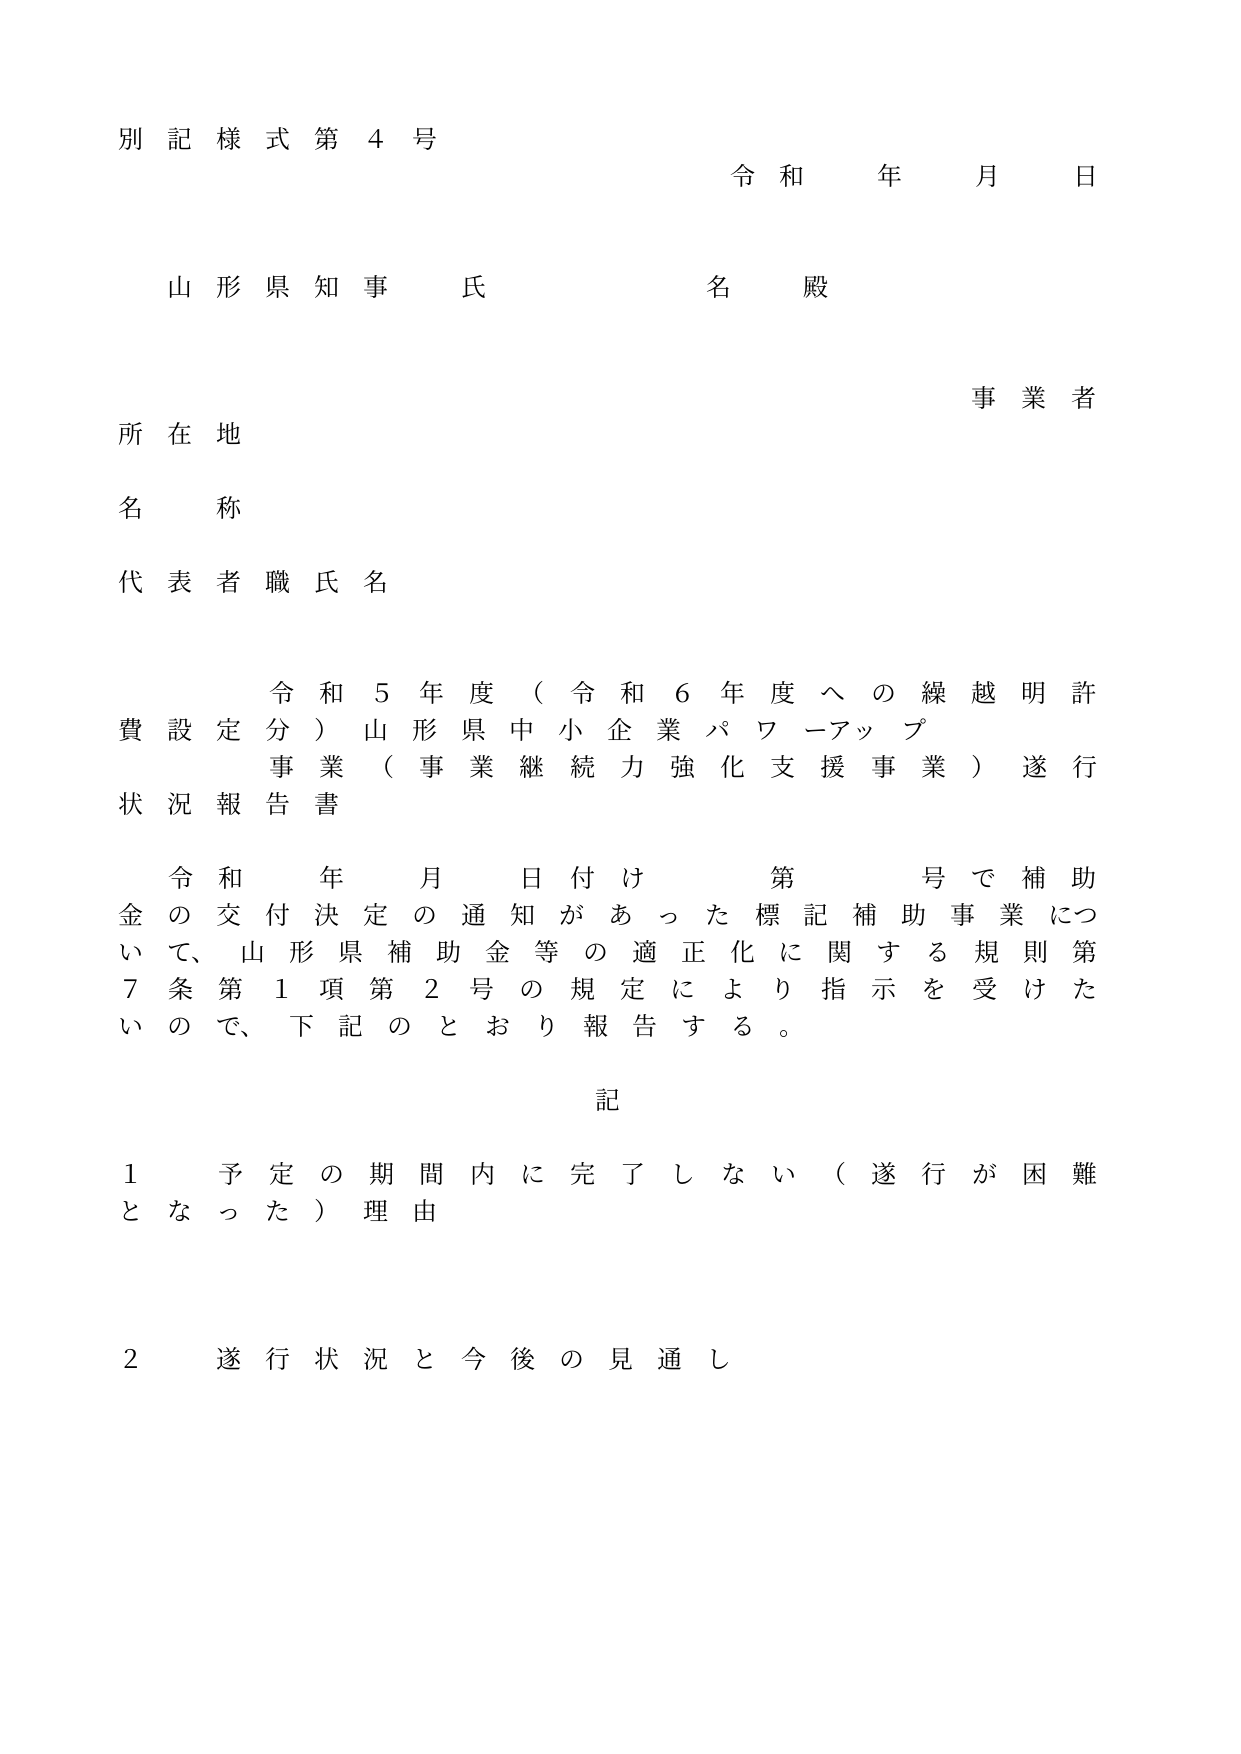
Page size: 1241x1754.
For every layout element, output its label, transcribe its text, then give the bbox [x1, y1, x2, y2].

text 令和 年 月 日 [118, 156, 1122, 193]
text 記 [118, 1080, 1122, 1117]
text 山形県知事 氏 名 殿 [118, 267, 1122, 304]
text 別記様式第４号 [118, 119, 1122, 156]
text １ 予定の期間内に完了しない（遂行が困難となった）理由 [118, 1154, 1122, 1228]
text 事業（事業継続力強化支援事業）遂行状況報告書 [118, 747, 1122, 821]
text 令和 年 月 日付け 第 号で補助金の交付決定の通知があった標記補助事業について、山形県補助金等の適正化に関する規則第７条第１項第２号の規定により指示を受けたいので、下記のとおり報告する。 [118, 858, 1122, 1043]
text 令和５年度（令和６年度への繰越明許費設定分）山形県中小企業パワーアップ [118, 673, 1122, 747]
text 名 称 [118, 452, 1122, 526]
text 代表者職氏名 [118, 526, 1122, 599]
text 事業者 所在地 [118, 378, 1122, 452]
text ２ 遂行状況と今後の見通し [118, 1339, 1122, 1376]
